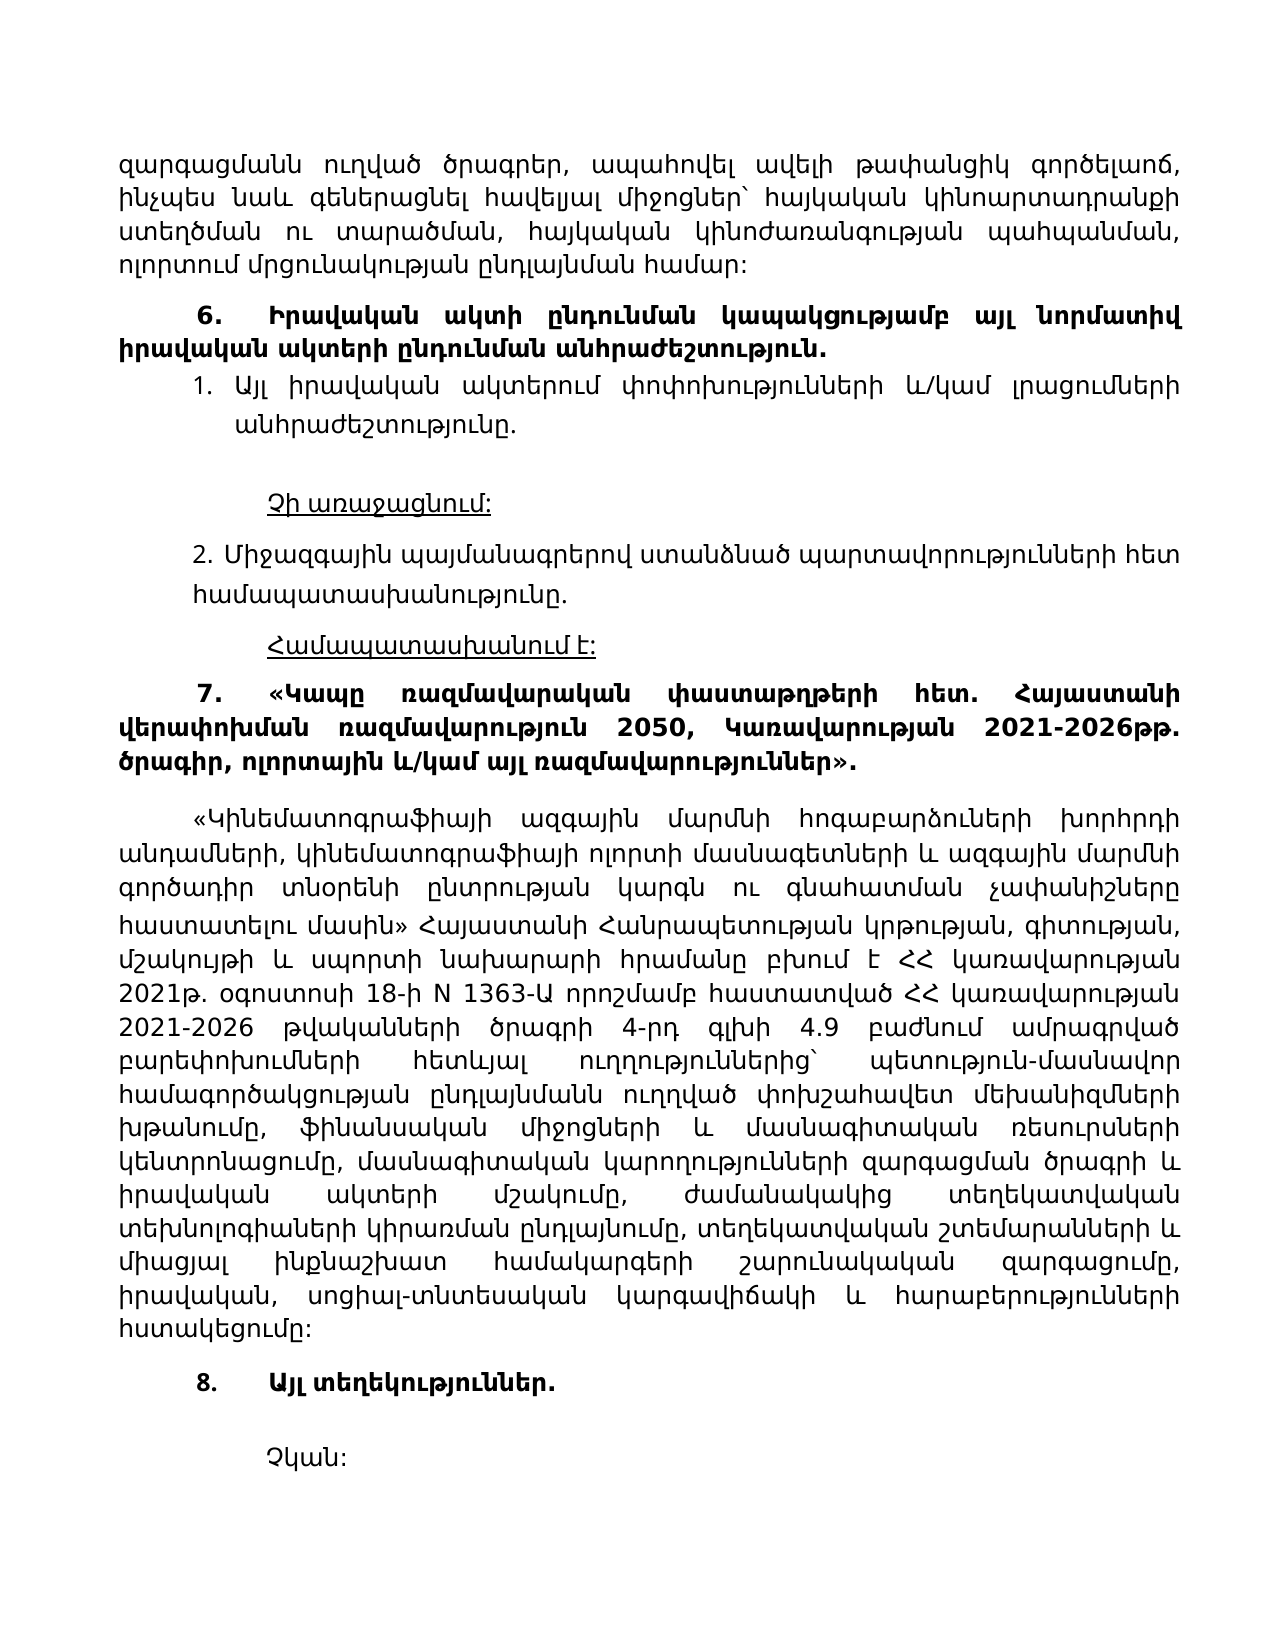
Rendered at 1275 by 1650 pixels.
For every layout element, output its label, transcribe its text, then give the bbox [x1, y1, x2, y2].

list Չի առաջացնում: [267, 485, 1181, 519]
list «Կապը ռազմավարական փաստաթղթերի հետ. Հայաստանի վերափոխման ռազմավարություն 2050, Կառավարության 2021-2026թթ. ծրագիր, ոլորտային և/կամ այլ ռազմավարություններ». [118, 679, 1181, 776]
list Չկան: [196, 1443, 1181, 1472]
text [118, 150, 1181, 280]
text Համապատասխանում է: [267, 628, 1181, 662]
list Իրավական ակտի ընդունման կապակցությամբ այլ նորմատիվ իրավական ակտերի ընդունման անհրաժեշտություն. [118, 301, 1181, 363]
text 2. Միջազգային պայմանագրերով ստանձնած պարտավորությունների հետ համապատասխանությունը. [192, 537, 1181, 610]
text «Կինեմատոգրաֆիայի ազգային մարմնի հոգաբարձուների խորհրդի անդամների, կինեմատոգրաֆիայի ոլորտի մասնագետների և ազգային մարմնի գործադիր տնօրենի ընտրության կարգն ու գնահատման չափանիշները հաստատելու մասին» Հայաստանի Հանրապետության կրթության, գիտության, մշակույթի և սպորտի նախարարի հրամանը բխում է ՀՀ կառավարության 2021թ. օգոստոսի 18-ի N 1363-Ա որոշմամբ հաստատված ՀՀ կառավարության 2021-2026 թվականների ծրագրի 4-րդ գլխի 4.9 բաժնում ամրագրված բարեփոխումների հետևյալ ուղղություններից՝ պետություն-մասնավոր համագործակցության ընդլայնմանն ուղղված փոխշահավետ մեխանիզմների խթանումը, ֆինանսական միջոցների և մասնագիտական ռեսուրսների կենտրոնացումը, մասնագիտական կարողությունների զարգացման ծրագրի և իրավական ակտերի մշակումը, ժամանակակից տեղեկատվական տեխնոլոգիաների կիրառման ընդլայնումը, տեղեկատվական շտեմարանների և միացյալ ինքնաշխատ համակարգերի շարունակական զարգացումը, իրավական, սոցիալ-տնտեսական կարգավիճակի և հարաբերությունների հստակեցումը: [118, 801, 1181, 1344]
list Այլ տեղեկություններ. [118, 1365, 1181, 1399]
list Այլ իրավական ակտերում փոփոխությունների և/կամ լրացումների անհրաժեշտությունը. [192, 368, 1181, 441]
